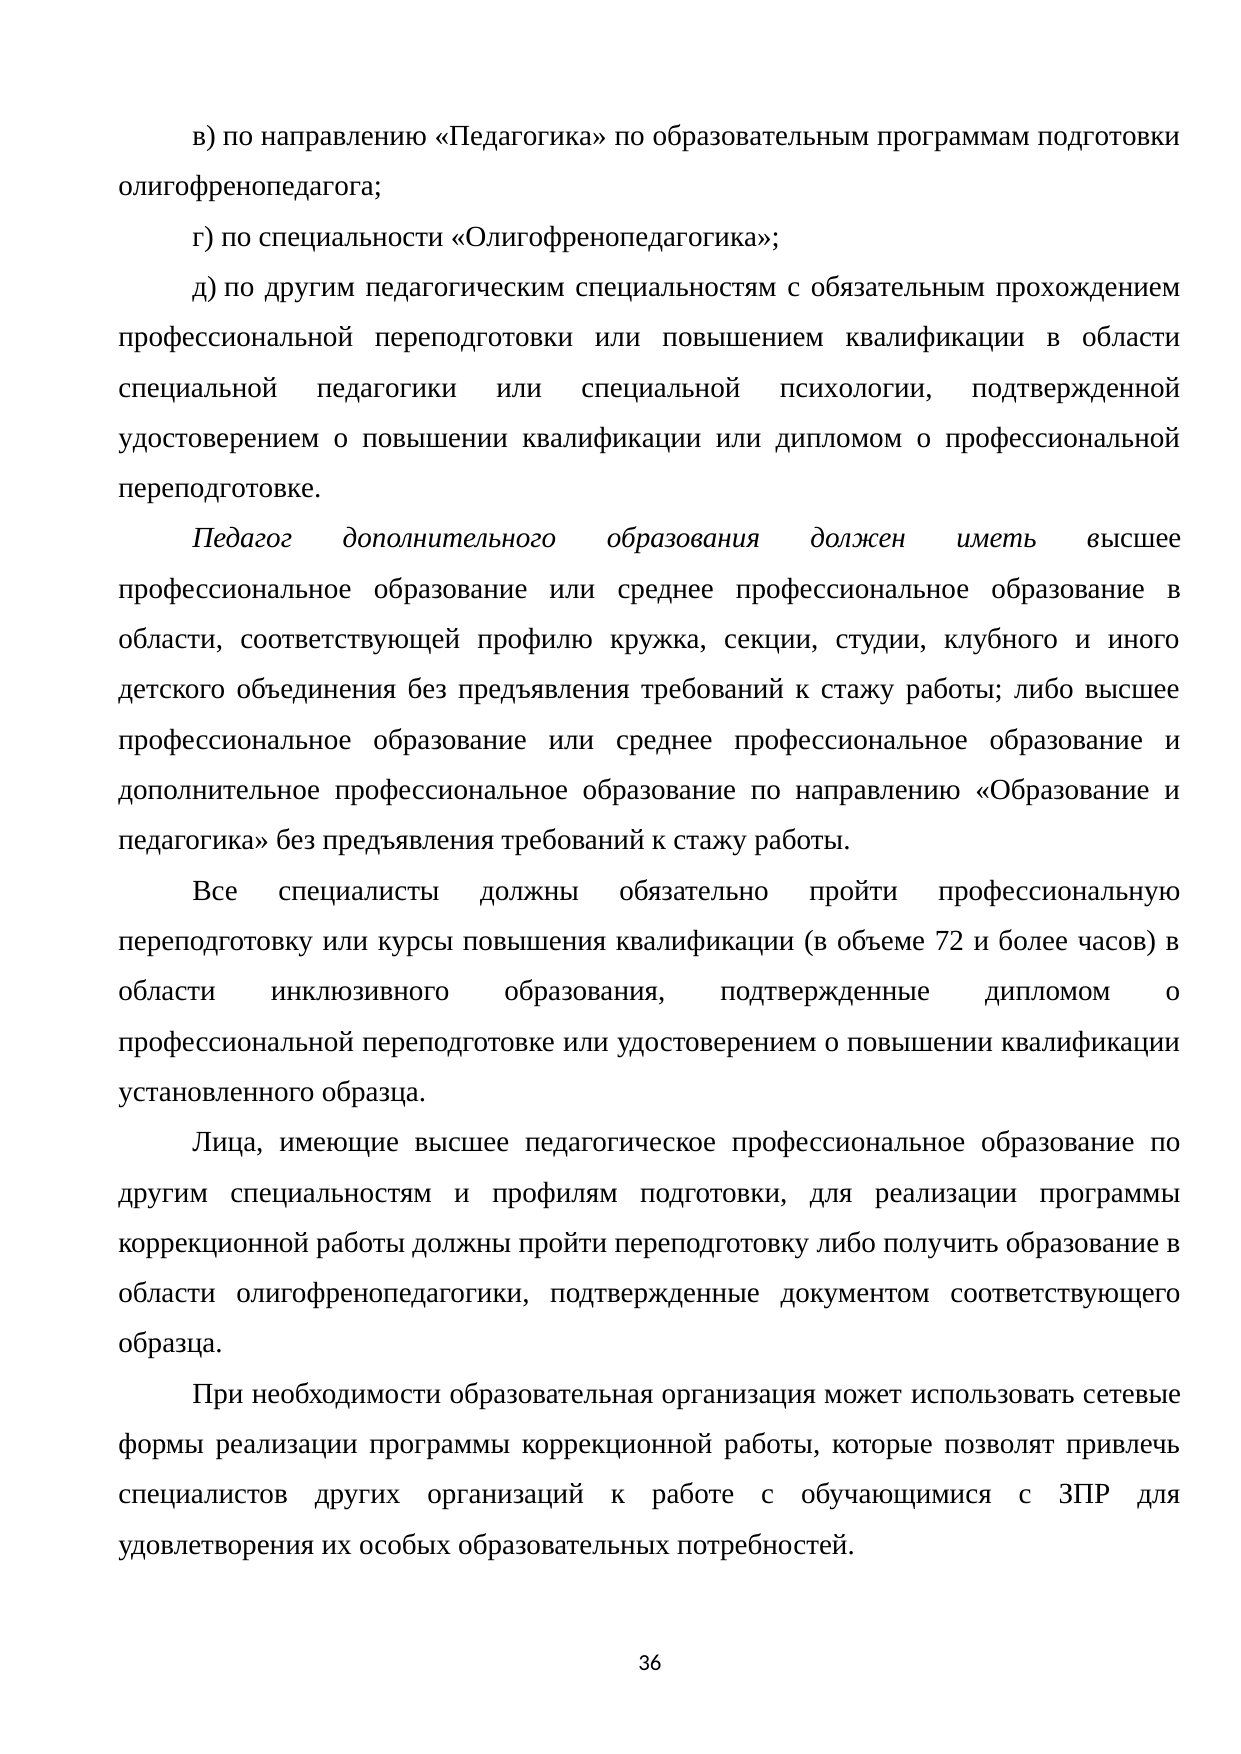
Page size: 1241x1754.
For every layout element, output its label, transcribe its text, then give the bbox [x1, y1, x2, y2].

text д) по другим педагогическим специальностям с обязательным прохождением профессиональной переподготовки или повышением квалификации в области специальной педагогики или специальной психологии, подтвержденной удостоверением о повышении квалификации или дипломом о профессиональной переподготовке. [118, 269, 1181, 504]
text Все специалисты должны обязательно пройти профессиональную переподготовку или курсы повышения квалификации (в объеме 72 и более часов) в области инклюзивного образования, подтвержденные дипломом о профессиональной переподготовке или удостоверением о повышении квалификации установленного образца. [118, 873, 1181, 1108]
text г) по специальности «Олигофренопедагогика»; [118, 219, 1181, 252]
text При необходимости образовательная организация может использовать сетевые формы реализации программы коррекционной работы, которые позволят привлечь специалистов других организаций к работе с обучающимися с ЗПР для удовлетворения их особых образовательных потребностей. [118, 1376, 1181, 1560]
text Педагог дополнительного образования должен иметь высшее профессиональное образование или среднее профессиональное образование в области, соответствующей профилю кружка, секции, студии, клубного и иного детского объединения без предъявления требований к стажу работы; либо высшее профессиональное образование или среднее профессиональное образование и дополнительное профессиональное образование по направлению «Образование и педагогика» без предъявления требований к стажу работы. [118, 521, 1181, 856]
text Лица, имеющие высшее педагогическое профессиональное образование по другим специальностям и профилям подготовки, для реализации программы коррекционной работы должны пройти переподготовку либо получить образование в области олигофренопедагогики, подтвержденные документом соответствующего образца. [118, 1124, 1181, 1359]
text в) по направлению «Педагогика» по образовательным программам подготовки олигофренопедагога; [118, 118, 1181, 202]
